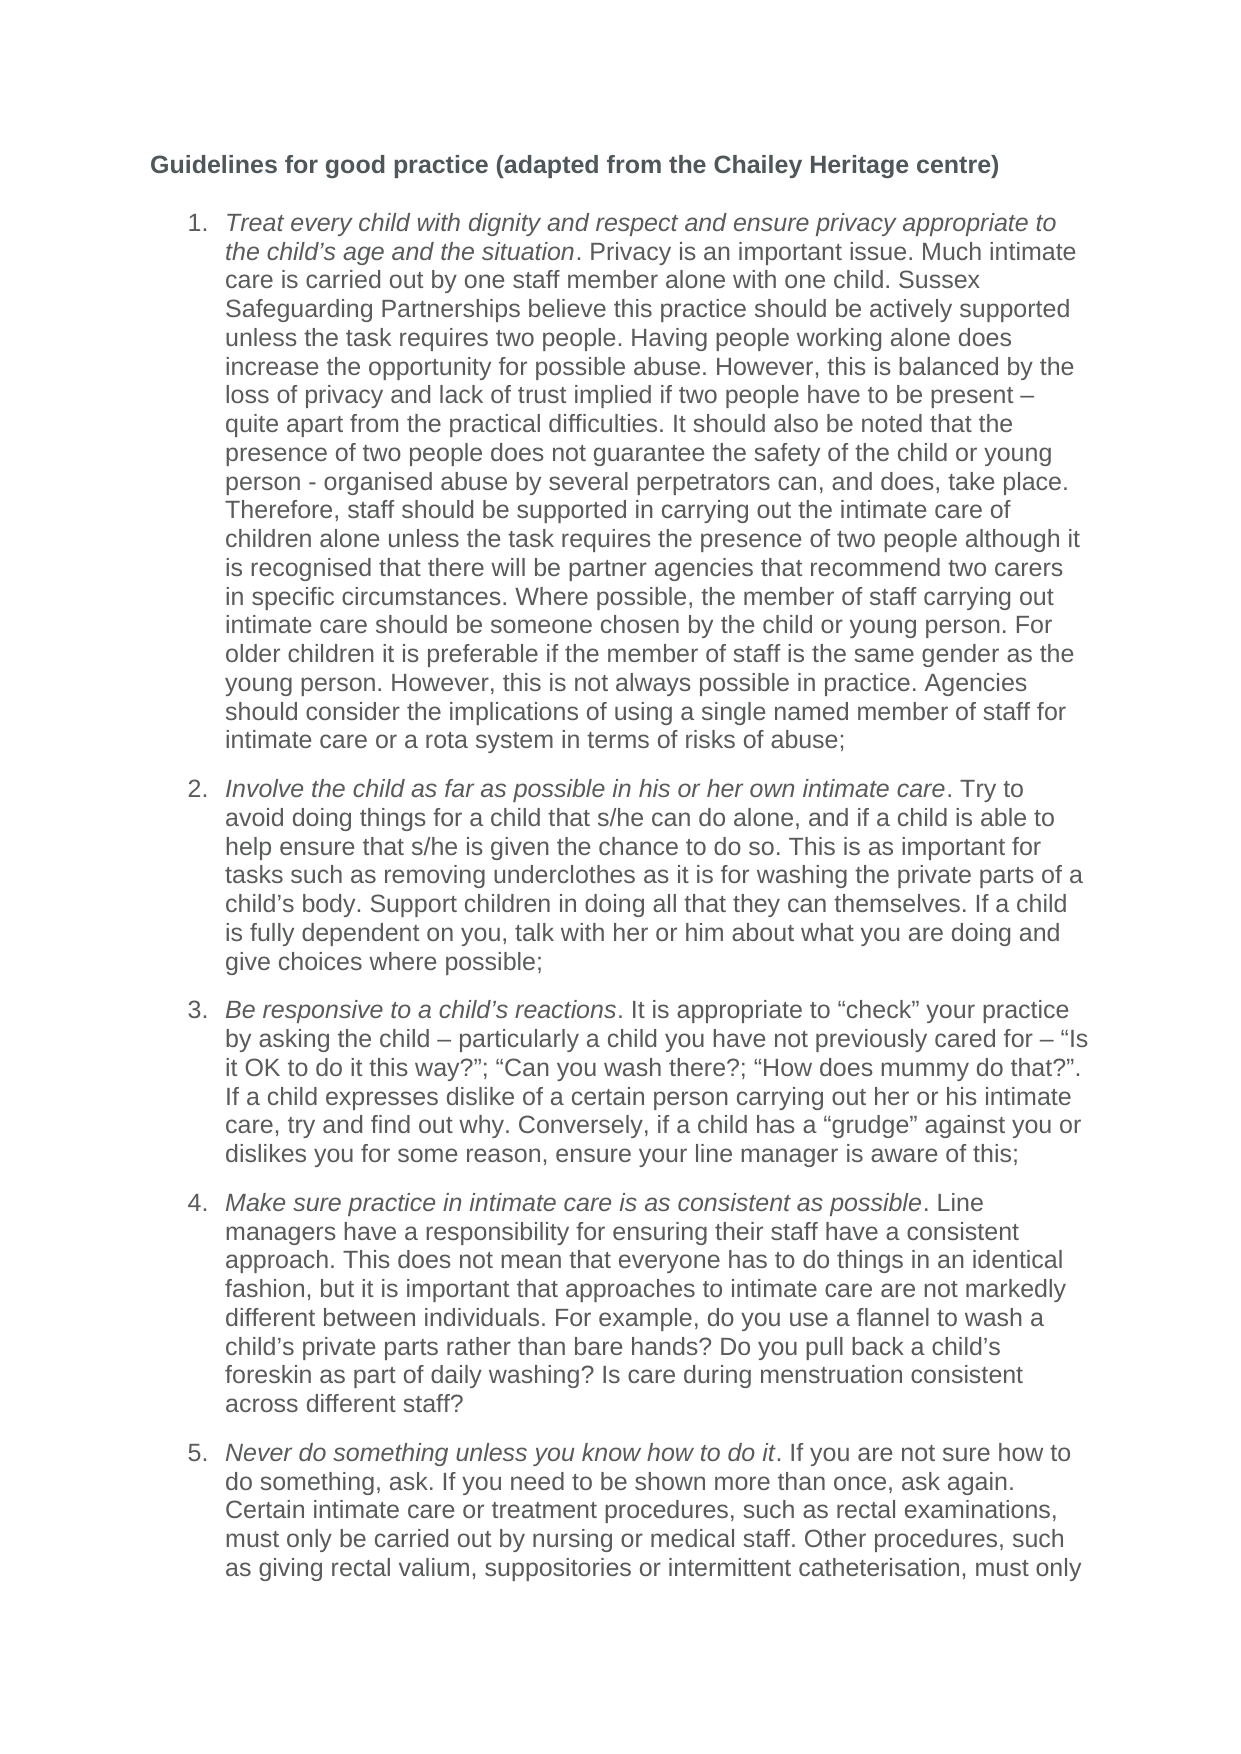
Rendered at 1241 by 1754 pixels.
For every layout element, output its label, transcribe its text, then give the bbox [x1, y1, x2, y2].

list Treat every child with dignity and respect and ensure privacy appropriate to the child’s age and the situation. Privacy is an important issue. Much intimate care is carried out by one staff member alone with one child. Sussex Safeguarding Partnerships believe this practice should be actively supported unless the task requires two people. Having people working alone does increase the opportunity for possible abuse. However, this is balanced by the loss of privacy and lack of trust implied if two people have to be present – quite apart from the practical difficulties. It should also be noted that the presence of two people does not guarantee the safety of the child or young person - organised abuse by several perpetrators can, and does, take place. Therefore, staff should be supported in carrying out the intimate care of children alone unless the task requires the presence of two people although it is recognised that there will be partner agencies that recommend two carers in specific circumstances. Where possible, the member of staff carrying out intimate care should be someone chosen by the child or young person. For older children it is preferable if the member of staff is the same gender as the young person. However, this is not always possible in practice. Agencies should consider the implications of using a single named member of staff for intimate care or a rota system in terms of risks of abuse; [187, 208, 1090, 754]
list Make sure practice in intimate care is as consistent as possible. Line managers have a responsibility for ensuring their staff have a consistent approach. This does not mean that everyone has to do things in an identical fashion, but it is important that approaches to intimate care are not markedly different between individuals. For example, do you use a flannel to wash a child’s private parts rather than bare hands? Do you pull back a child’s foreskin as part of daily washing? Is care during menstruation consistent across different staff? [187, 1188, 1090, 1418]
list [187, 1438, 1090, 1582]
text Guidelines for good practice (adapted from the Chailey Heritage centre) [150, 150, 1090, 179]
list Be responsive to a child’s reactions. It is appropriate to “check” your practice by asking the child – particularly a child you have not previously cared for – “Is it OK to do it this way?”; “Can you wash there?; “How does mummy do that?”. If a child expresses dislike of a certain person carrying out her or his intimate care, try and find out why. Conversely, if a child has a “grudge” against you or dislikes you for some reason, ensure your line manager is aware of this; [187, 995, 1090, 1168]
list Involve the child as far as possible in his or her own intimate care. Try to avoid doing things for a child that s/he can do alone, and if a child is able to help ensure that s/he is given the chance to do so. This is as important for tasks such as removing underclothes as it is for washing the private parts of a child’s body. Support children in doing all that they can themselves. If a child is fully dependent on you, talk with her or him about what you are doing and give choices where possible; [187, 774, 1090, 975]
